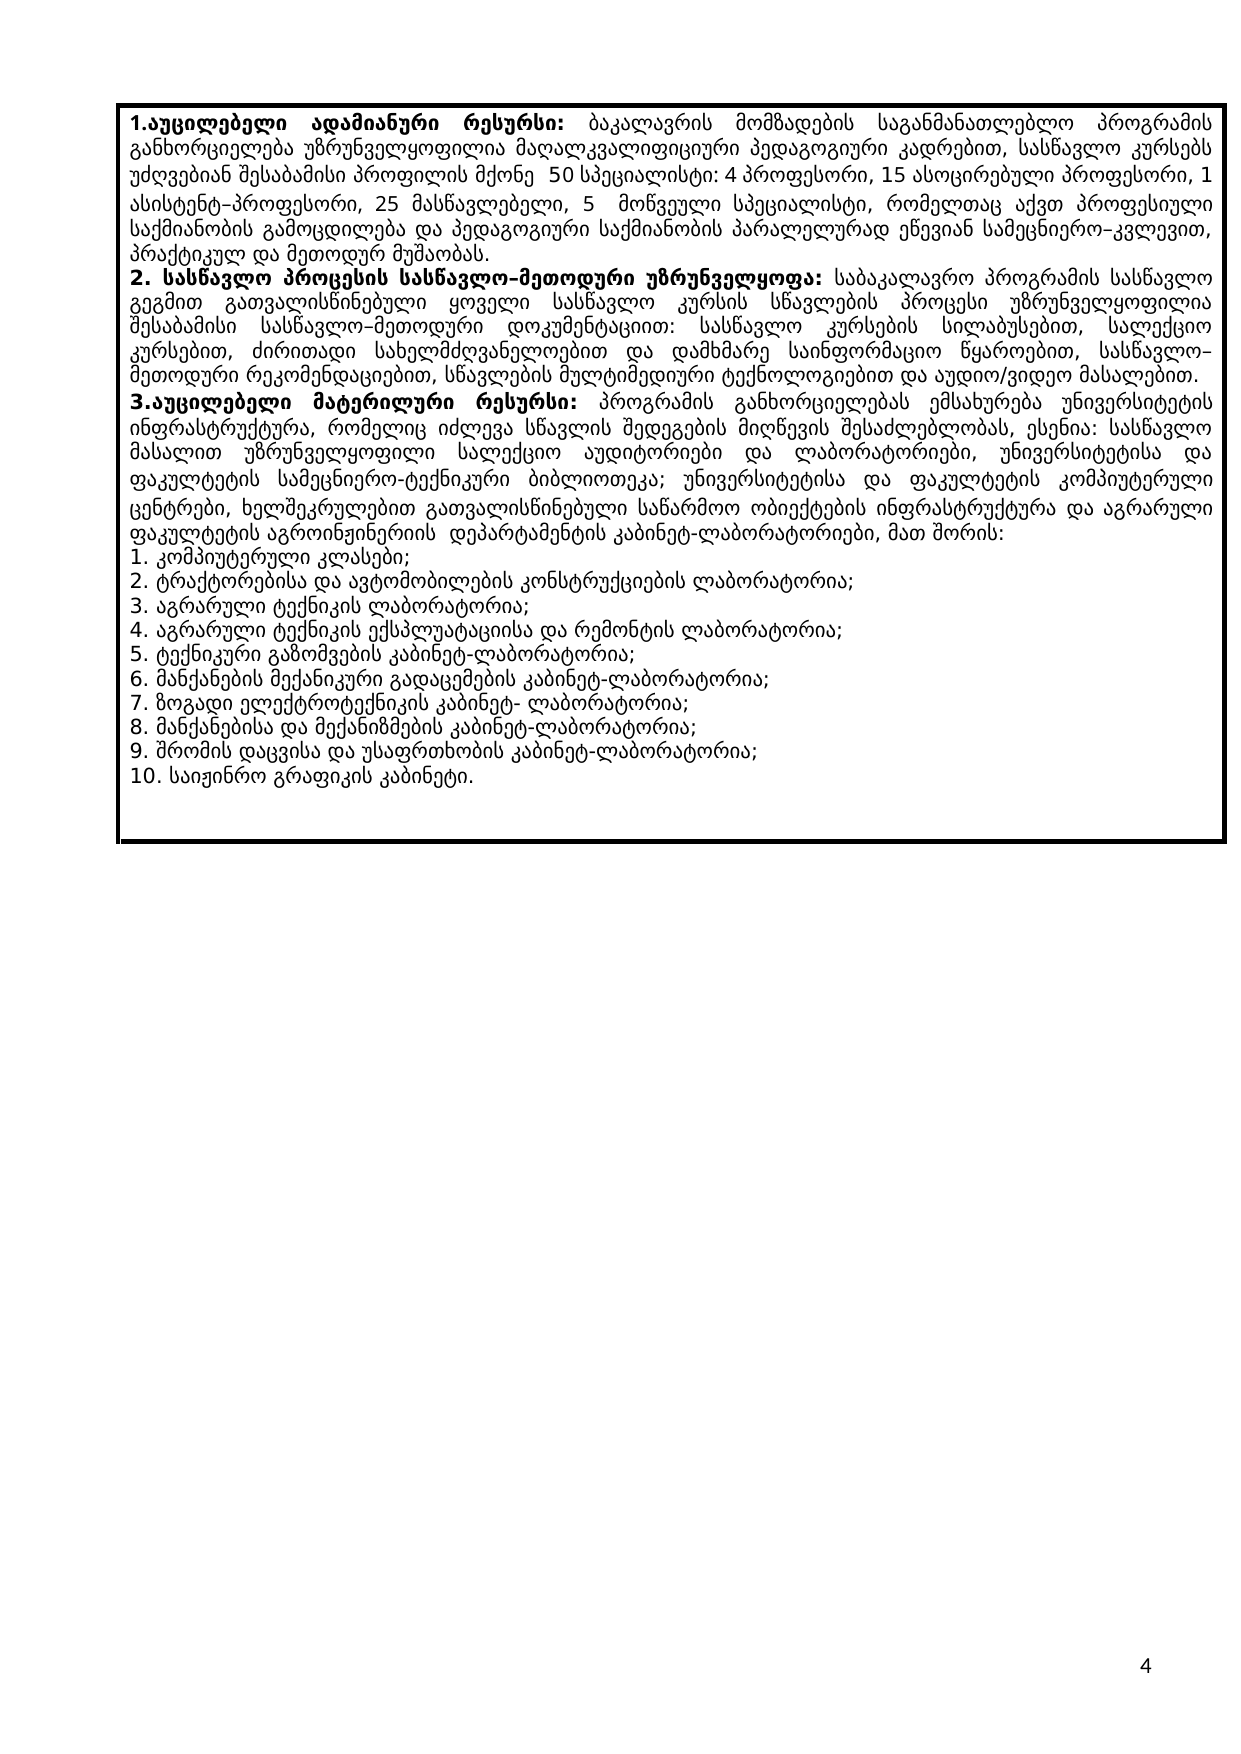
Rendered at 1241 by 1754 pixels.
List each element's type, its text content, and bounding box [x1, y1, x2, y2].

table_cell 1.აუცილებელი ადამიანური რესურსი: ბაკალავრის მომზადების საგანმანათლებლო პროგრამის განხორციელება უზრუნველყოფილია მაღალკვალიფიციური პედაგოგიური კადრებით, სასწავლო კურსებს უძღვებიან შესაბამისი პროფილის მქონე 50 სპეციალისტი: 4 პროფესორი, 15 ასოცირებული პროფესორი, 1 ასისტენტ–პროფესორი, 25 მასწავლებელი, 5 მოწვეული სპეციალისტი, რომელთაც აქვთ პროფესიული საქმიანობის გამოცდილება და პედაგოგიური საქმიანობის პარალელურად ეწევიან სამეცნიერო–კვლევით, პრაქტიკულ და მეთოდურ მუშაობას. 2. სასწავლო პროცესის სასწავლო–მეთოდური უზრუნველყოფა: საბაკალავრო პროგრამის სასწავლო გეგმით გათვალისწინებული ყოველი სასწავლო კურსის სწავლების პროცესი უზრუნველყოფილია შესაბამისი სასწავლო–მეთოდური დოკუმენტაციით: სასწავლო კურსების სილაბუსებით, სალექციო კურსებით, ძირითადი სახელმძღვანელოებით და დამხმარე საინფორმაციო წყაროებით, სასწავლო–მეთოდური რეკომენდაციებით, სწავლების მულტიმედიური ტექნოლოგიებით და აუდიო/ვიდეო მასალებით. 3.აუცილებელი მატერილური რესურსი: პროგრამის განხორციელებას ემსახურება უნივერსიტეტის ინფრასტრუქტურა, რომელიც იძლევა სწავლის შედეგების მიღწევის შესაძლებლობას, ესენია: სასწავლო მასალით უზრუნველყოფილი სალექციო აუდიტორიები და ლაბორატორიები, უნივერსიტეტისა და ფაკულტეტის სამეცნიერო-ტექნიკური ბიბლიოთეკა; უნივერსიტეტისა და ფაკულტეტის კომპიუტერული ცენტრები, ხელშეკრულებით გათვალისწინებული საწარმოო ობიექტების ინფრასტრუქტურა და აგრარული ფაკულტეტის აგროინჟინერიის დეპარტამენტის კაბინეტ-ლაბორატორიები, მათ შორის: 1. კომპიუტერული კლასები; 2. ტრაქტორებისა და ავტომობილების კონსტრუქციების ლაბორატორია; 3. აგრარული ტექნიკის ლაბორატორია; 4. აგრარული ტექნიკის ექსპლუატაციისა და რემონტის ლაბორატორია; 5. ტექნიკური გაზომვების კაბინეტ-ლაბორატორია; 6. მანქანების მექანიკური გადაცემების კაბინეტ-ლაბორატორია; 7. ზოგადი ელექტროტექნიკის კაბინეტ- ლაბორატორია; 8. მანქანებისა და მექანიზმების კაბინეტ-ლაბორატორია; 9. შრომის დაცვისა და უსაფრთხობის კაბინეტ-ლაბორატორია; 10. საიჟინრო გრაფიკის კაბინეტი. [120, 108, 1222, 839]
table_cell [118, 840, 1224, 868]
